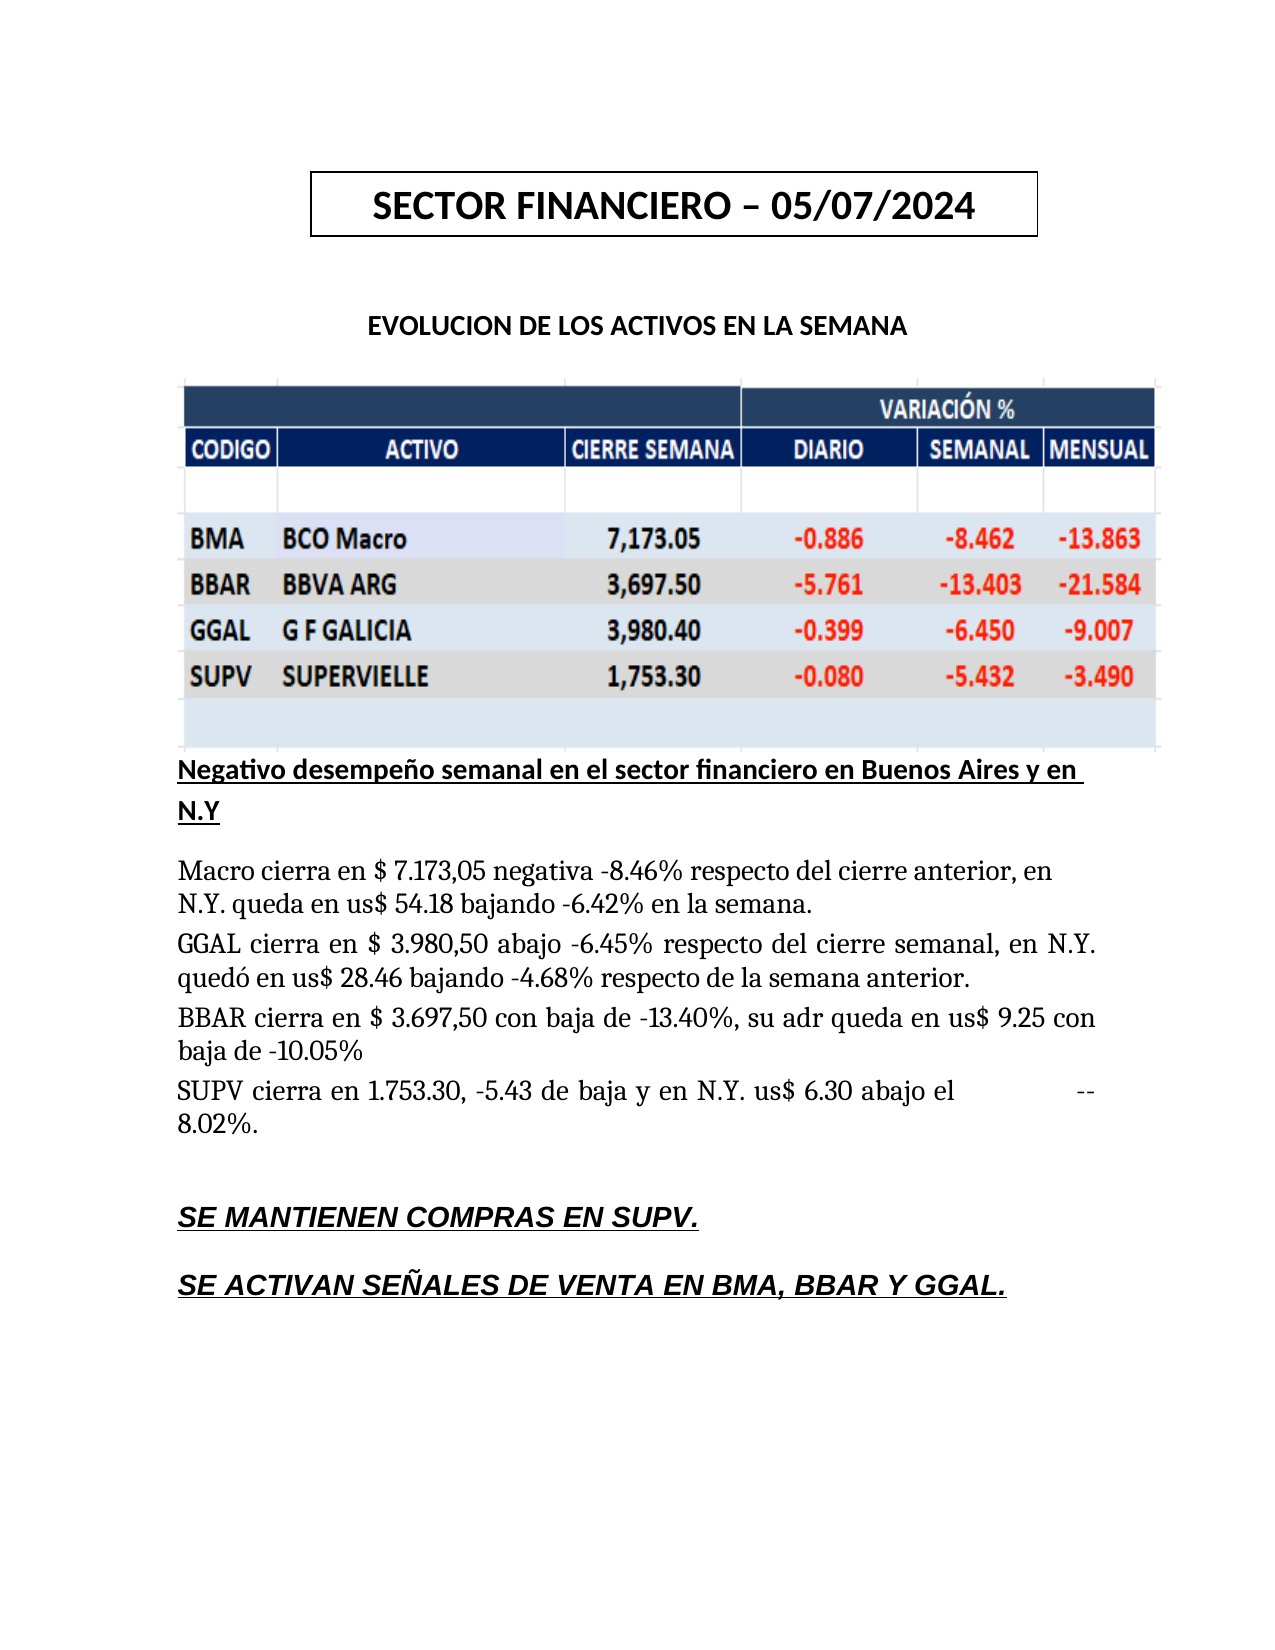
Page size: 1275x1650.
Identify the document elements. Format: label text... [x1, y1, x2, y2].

text SE MANTIENEN COMPRAS EN SUPV. [177, 1201, 1098, 1234]
picture [177, 378, 1162, 752]
text EVOLUCION DE LOS ACTIVOS EN LA SEMANA [177, 307, 1098, 342]
text SE ACTIVAN SEÑALES DE VENTA EN BMA, BBAR Y GGAL. [177, 1268, 1098, 1301]
text Negativo desempeño semanal en el sector financiero en Buenos Aires y en N.Y [177, 752, 1098, 828]
subtitle Macro cierra en $ 7.173,05 negativa -8.46% respecto del cierre anterior, en N.Y. queda en us$ 54.18 bajando -6.42% en la semana. [177, 854, 1098, 921]
subtitle GGAL cierra en $ 3.980,50 abajo -6.45% respecto del cierre semanal, en N.Y. quedó en us$ 28.46 bajando -4.68% respecto de la semana anterior. [177, 927, 1098, 994]
subtitle SUPV cierra en 1.753.30, -5.43 de baja y en N.Y. us$ 6.30 abajo el --8.02%. [177, 1074, 1098, 1141]
subtitle BBAR cierra en $ 3.697,50 con baja de -13.40%, su adr queda en us$ 9.25 con baja de -10.05% [177, 1001, 1098, 1068]
